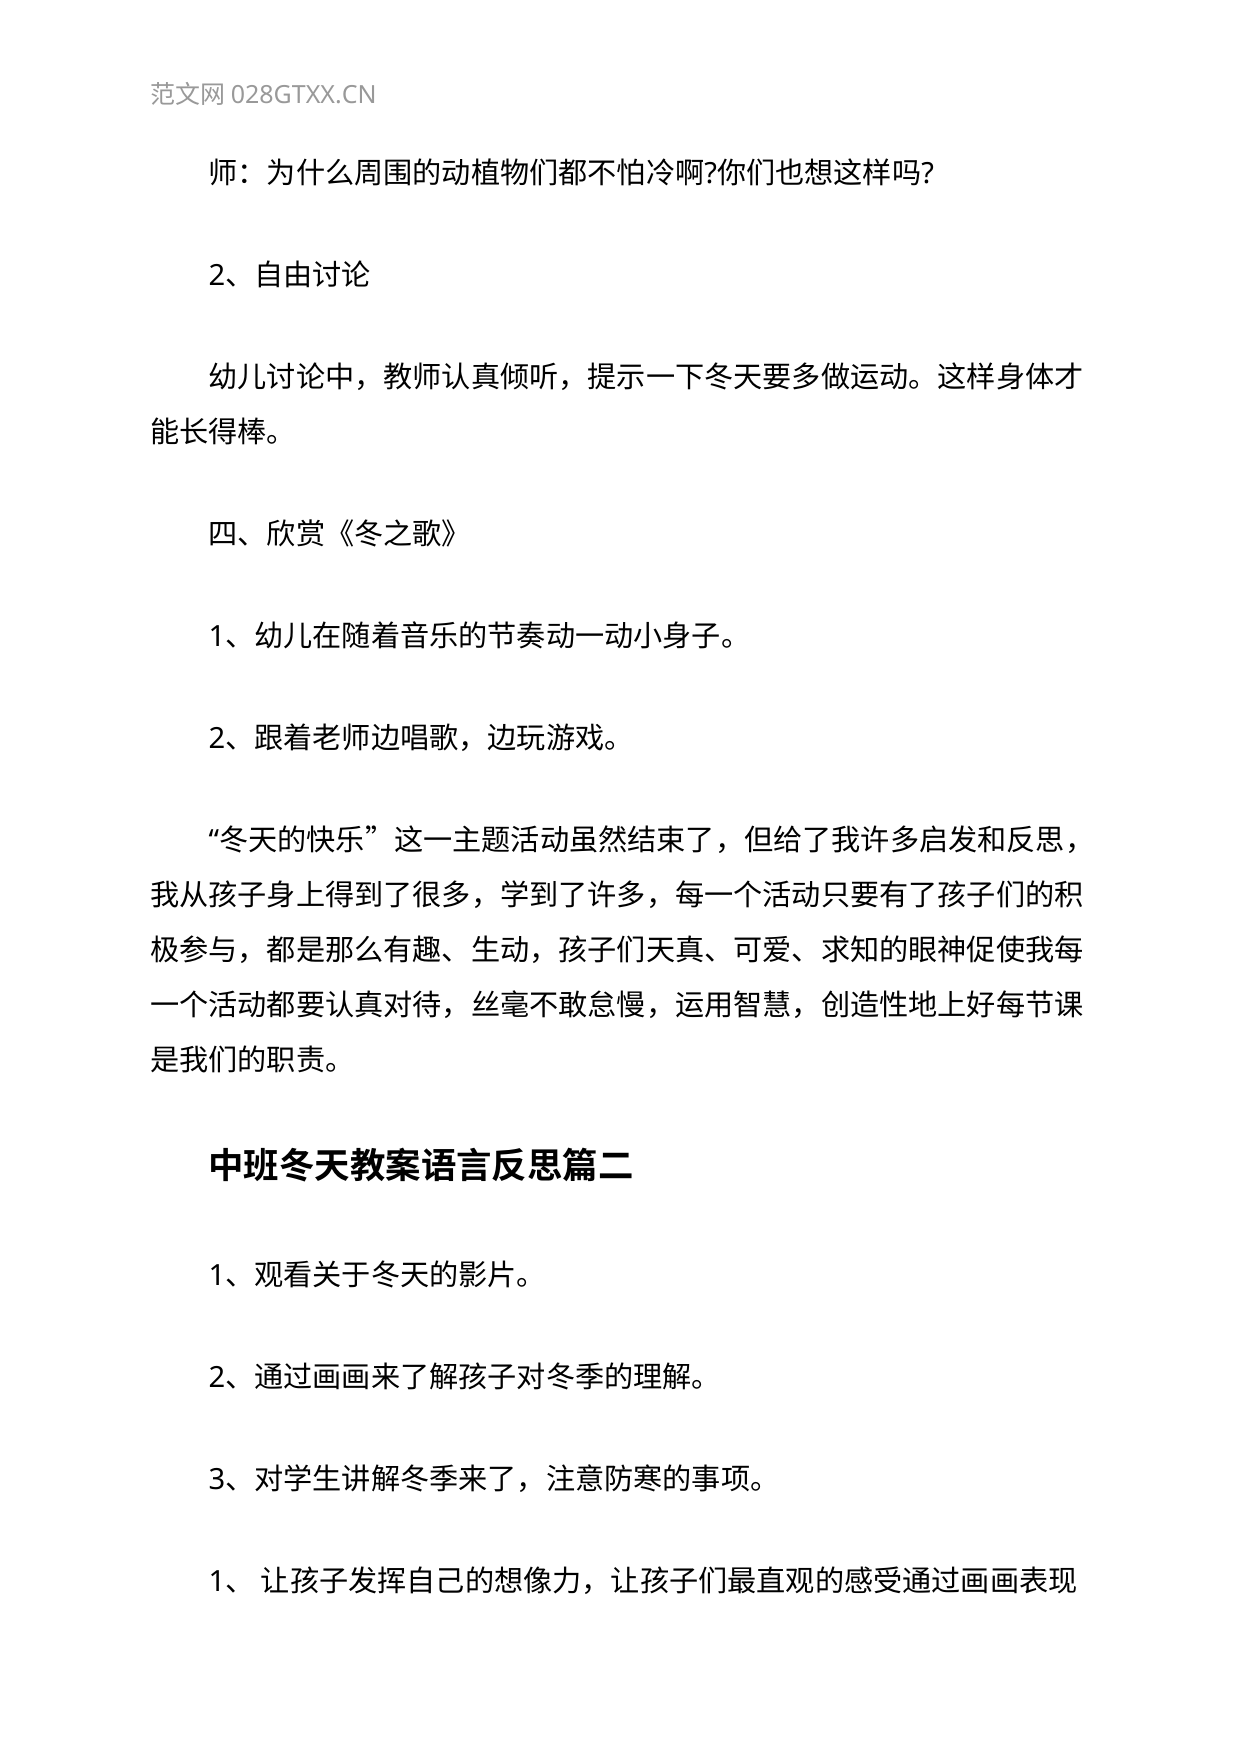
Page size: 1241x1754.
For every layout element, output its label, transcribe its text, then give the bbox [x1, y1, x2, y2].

text 3、对学生讲解冬季来了，注意防寒的事项。 [150, 1455, 1090, 1498]
text 2、自由讨论 [150, 252, 1090, 294]
text 四、欣赏《冬之歌》 [150, 511, 1090, 553]
text 2、跟着老师边唱歌，边玩游戏。 [150, 714, 1090, 757]
text 幼儿讨论中，教师认真倾听，提示一下冬天要多做运动。这样身体才能长得棒。 [150, 354, 1090, 451]
text 1、观看关于冬天的影片。 [150, 1251, 1090, 1294]
text 师：为什么周围的动植物们都不怕冷啊?你们也想这样吗? [150, 150, 1090, 192]
text 1、幼儿在随着音乐的节奏动一动小身子。 [150, 612, 1090, 655]
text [150, 1557, 1090, 1599]
text “冬天的快乐”这一主题活动虽然结束了，但给了我许多启发和反思，我从孩子身上得到了很多，学到了许多，每一个活动只要有了孩子们的积极参与，都是那么有趣、生动，孩子们天真、可爱、求知的眼神促使我每一个活动都要认真对待，丝毫不敢怠慢，运用智慧，创造性地上好每节课是我们的职责。 [150, 816, 1090, 1078]
text 2、通过画画来了解孩子对冬季的理解。 [150, 1353, 1090, 1396]
text 中班冬天教案语言反思篇二 [150, 1138, 1090, 1189]
